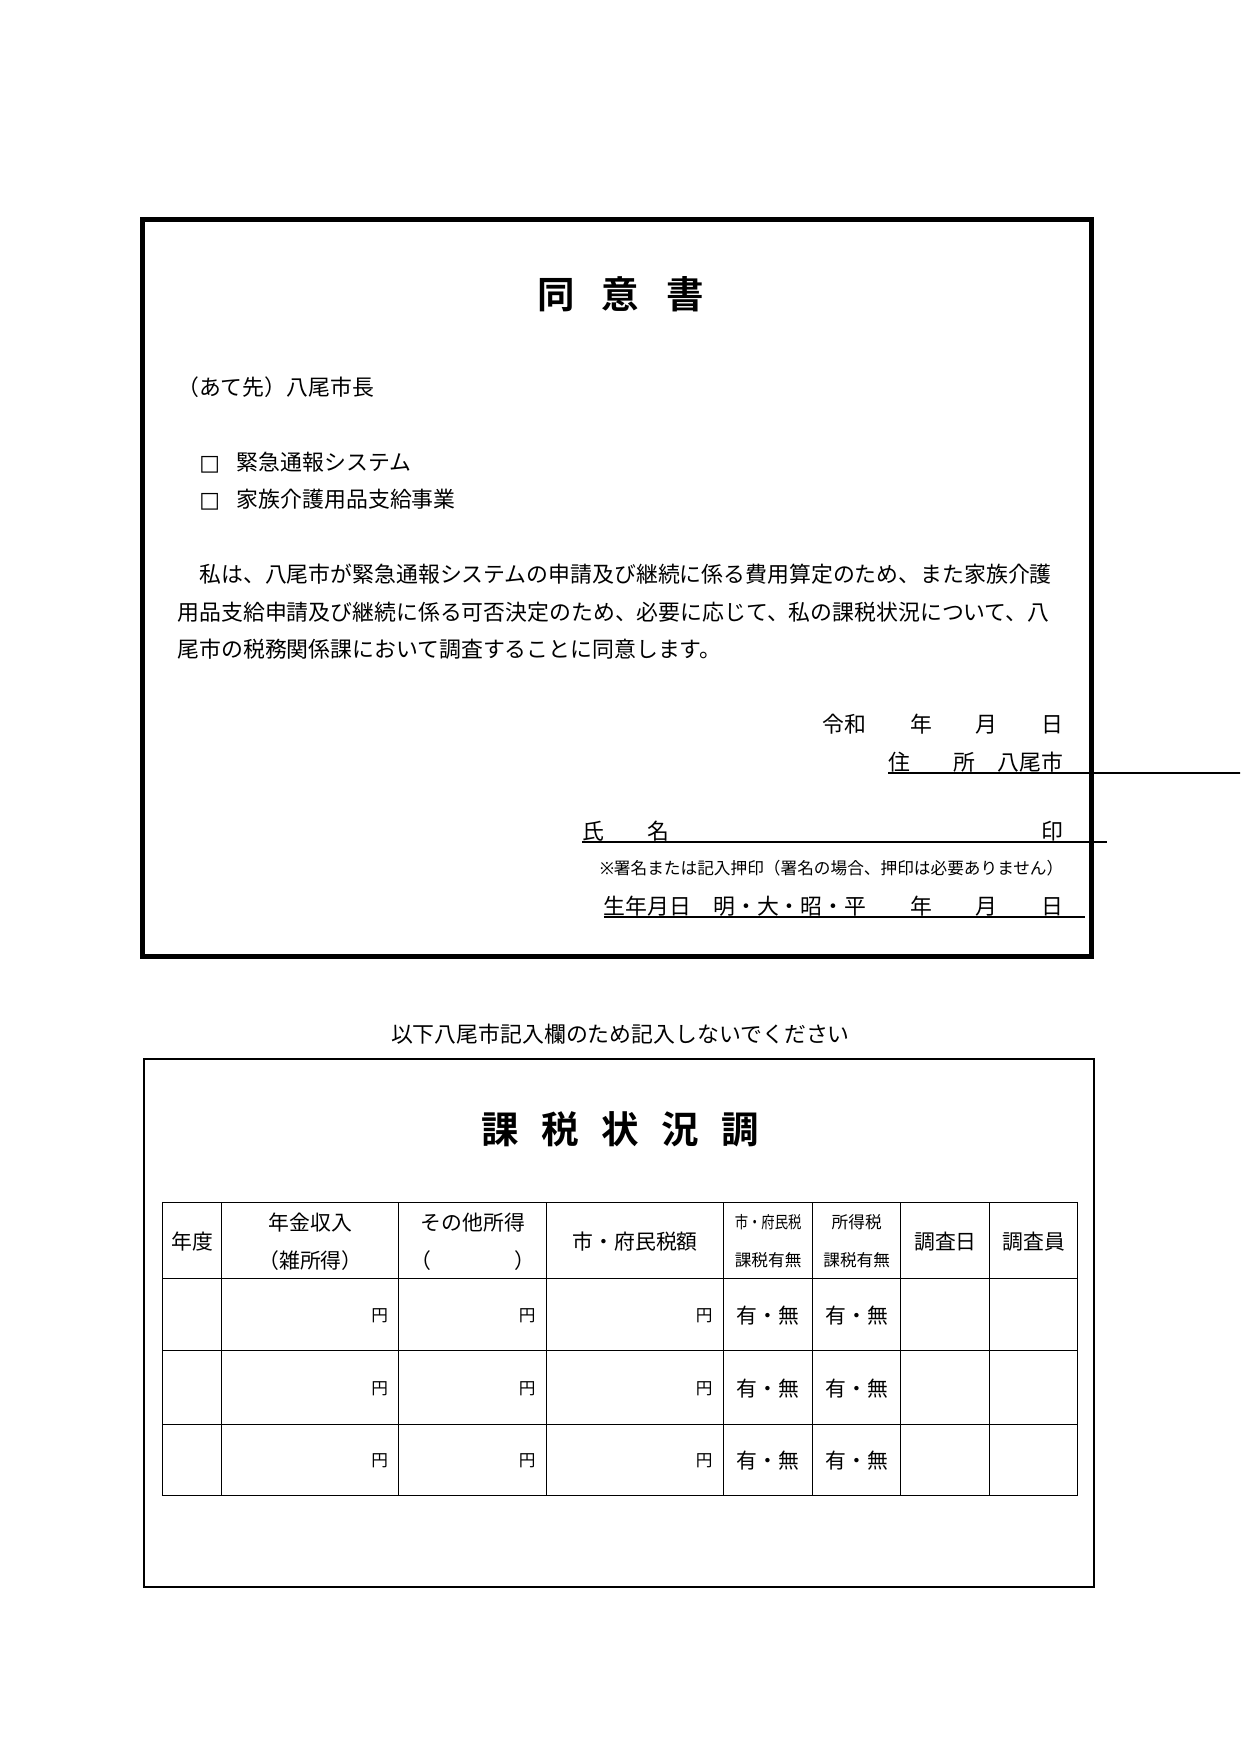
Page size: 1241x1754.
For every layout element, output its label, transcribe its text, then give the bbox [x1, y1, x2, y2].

list 緊急通報システム [199, 442, 1063, 479]
text 氏 名 印 [177, 811, 1063, 848]
table_cell 有・無 [813, 1351, 900, 1424]
table_cell 円 [399, 1351, 546, 1424]
text 以下八尾市記入欄のため記入しないでください [177, 1014, 1063, 1052]
table_cell 円 [399, 1425, 546, 1494]
table_cell 有・無 [724, 1351, 812, 1424]
text 私は、八尾市が緊急通報システムの申請及び継続に係る費用算定のため、また家族介護用品支給申請及び継続に係る可否決定のため、必要に応じて、私の課税状況について、八尾市の税務関係課において調査することに同意します。 [177, 554, 1063, 667]
text 課税状況調 [177, 1089, 1063, 1164]
table_header 年度 [163, 1203, 221, 1278]
text 同意書 [177, 254, 1063, 329]
table_cell 有・無 [813, 1425, 900, 1494]
table_cell 円 [222, 1279, 398, 1349]
text （あて先）八尾市長 [177, 367, 1063, 404]
table_cell 円 [547, 1425, 723, 1494]
table_cell [163, 1425, 221, 1494]
table_cell 円 [222, 1351, 398, 1424]
table_header その他所得 （ ） [399, 1203, 546, 1278]
table_cell [163, 1351, 221, 1424]
table_cell [163, 1279, 221, 1349]
table_cell [990, 1351, 1077, 1424]
table_header 年金収入 （雑所得） [222, 1203, 398, 1278]
table_cell [990, 1425, 1077, 1494]
text ※署名または記入押印（署名の場合、押印は必要ありません） [177, 848, 1063, 886]
table_cell 有・無 [724, 1279, 812, 1349]
table_cell 円 [547, 1351, 723, 1424]
table_header 市・府民税額 [547, 1203, 723, 1278]
table_cell 円 [399, 1279, 546, 1349]
table_cell [901, 1351, 989, 1424]
table_header 調査日 [901, 1203, 989, 1278]
table_cell 円 [547, 1279, 723, 1349]
text 住 所 八尾市 [177, 742, 1063, 779]
text 生年月日 明・大・昭・平 年 月 日 [177, 886, 1063, 923]
table_cell 有・無 [813, 1279, 900, 1349]
table_cell [990, 1279, 1077, 1349]
table_cell 円 [222, 1425, 398, 1494]
table_header 調査員 [990, 1203, 1077, 1278]
table_cell 有・無 [724, 1425, 812, 1494]
table_cell [901, 1279, 989, 1349]
table_header 所得税 課税有無 [813, 1203, 900, 1278]
list 家族介護用品支給事業 [199, 479, 1063, 517]
text 令和 年 月 日 [177, 704, 1063, 742]
table_cell [901, 1425, 989, 1494]
table_header 市・府民税 課税有無 [724, 1203, 812, 1278]
